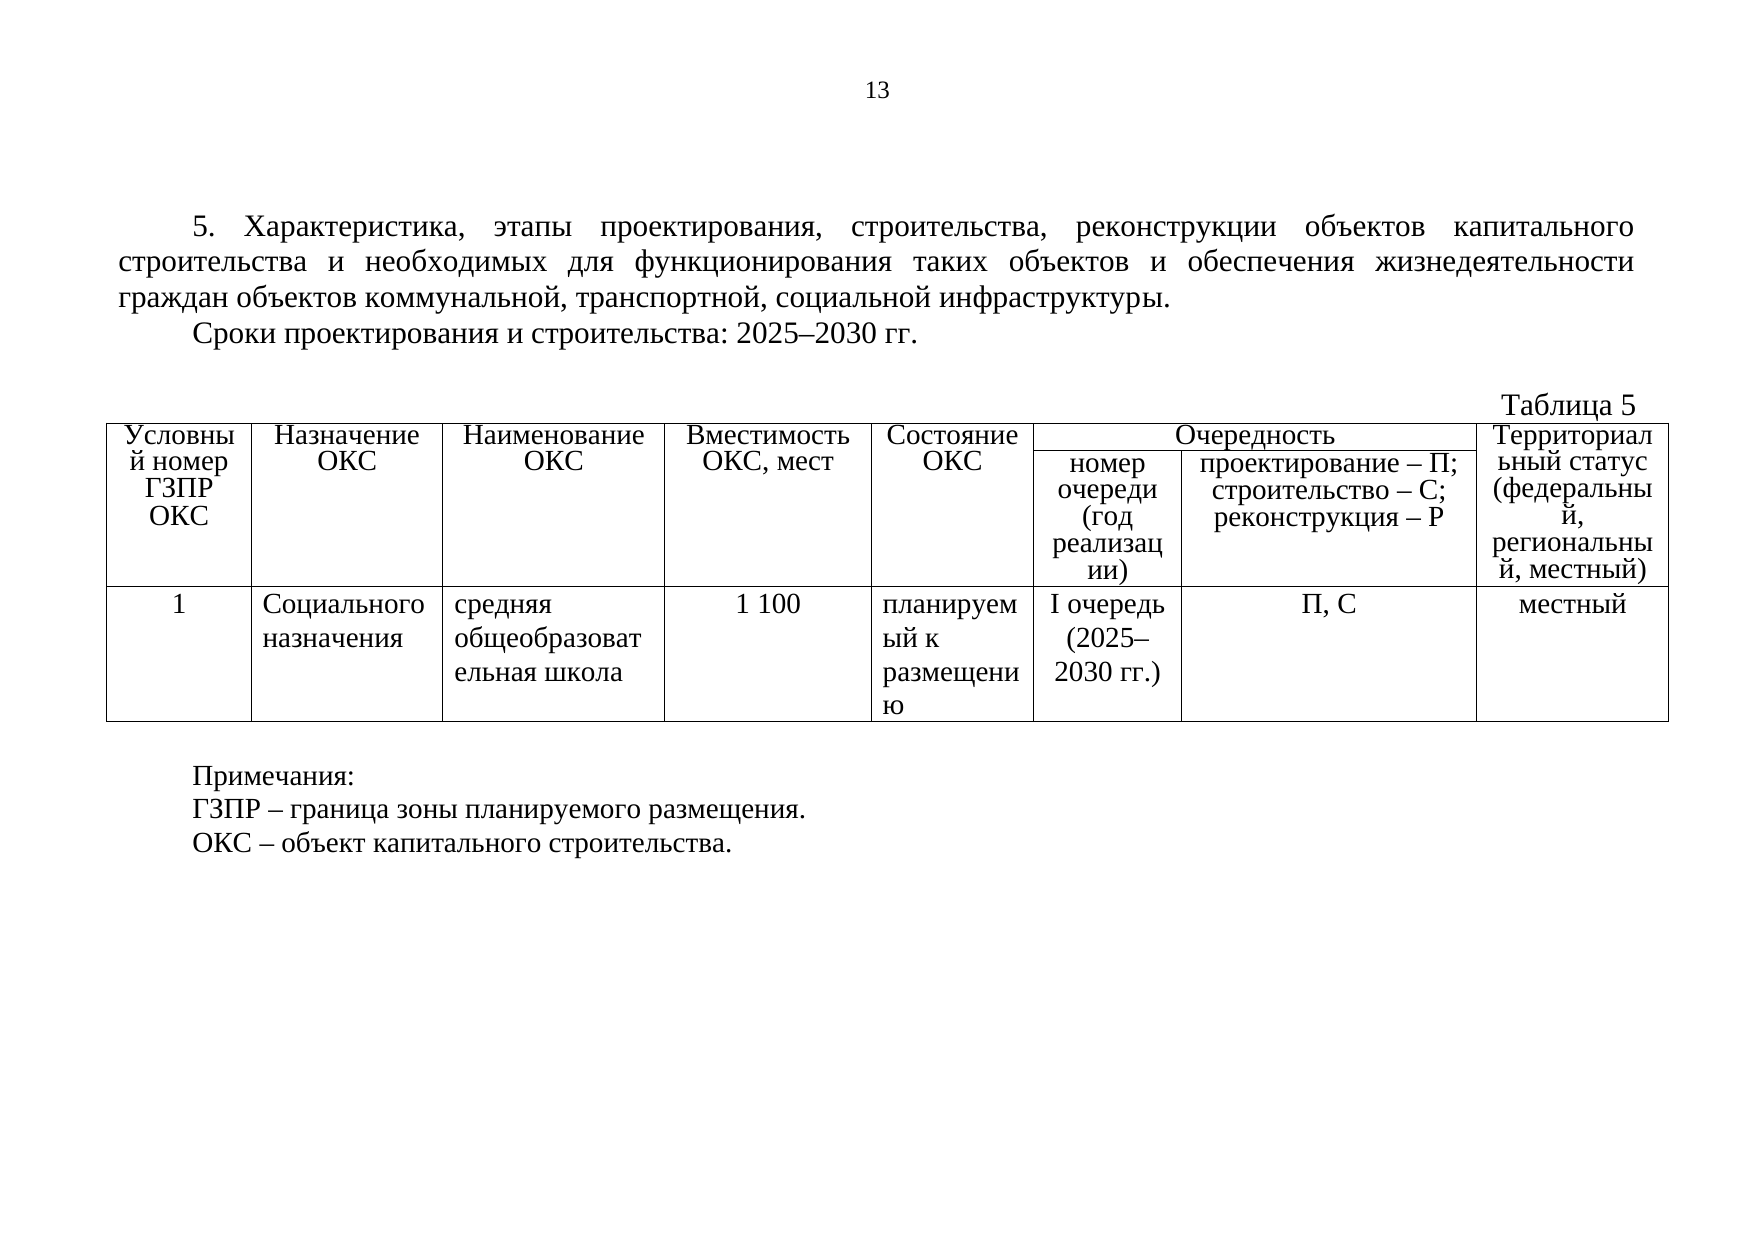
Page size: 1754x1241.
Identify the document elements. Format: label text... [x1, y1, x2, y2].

list ГЗПР – граница зоны планируемого размещения. [118, 791, 1636, 825]
table_cell 1 [107, 587, 251, 721]
table_cell I очередь (2025–2030 гг.) [1034, 587, 1181, 721]
list ОКС – объект капитального строительства. [118, 825, 1636, 858]
table_cell средняя общеобразовательная школа [443, 587, 664, 721]
table_header Назначение ОКС [252, 424, 442, 586]
table_cell Социального назначения [252, 587, 442, 721]
table_cell 1 100 [665, 587, 871, 721]
table_cell планируемый к размещению [872, 587, 1033, 721]
table_cell местный [1477, 587, 1668, 721]
table_cell номер очереди (год реализации) [1034, 451, 1181, 586]
text 5. Характеристика, этапы проектирования, строительства, реконструкции объектов капитального строительства и необходимых для функционирования таких объектов и обеспечения жизнедеятельности граждан объектов коммунальной, транспортной, социальной инфраструктуры. [118, 207, 1636, 314]
text Сроки проектирования и строительства: 2025–2030 гг. [118, 314, 1636, 351]
table_cell проектирование – П; строительство – С; реконструкция – Р [1182, 451, 1476, 586]
text Примечания: [118, 758, 1636, 791]
table_header Очередность [1034, 424, 1476, 450]
table_header Состояние ОКС [872, 424, 1033, 586]
table_header Условный номер ГЗПР ОКС [107, 424, 251, 586]
table_header Вместимость ОКС, мест [665, 424, 871, 586]
table_header Территориальный статус (федеральный, региональный, местный) [1477, 424, 1668, 586]
table_header Наименование ОКС [443, 424, 664, 586]
table_cell П, С [1182, 587, 1476, 721]
text Таблица 5 [118, 386, 1636, 422]
